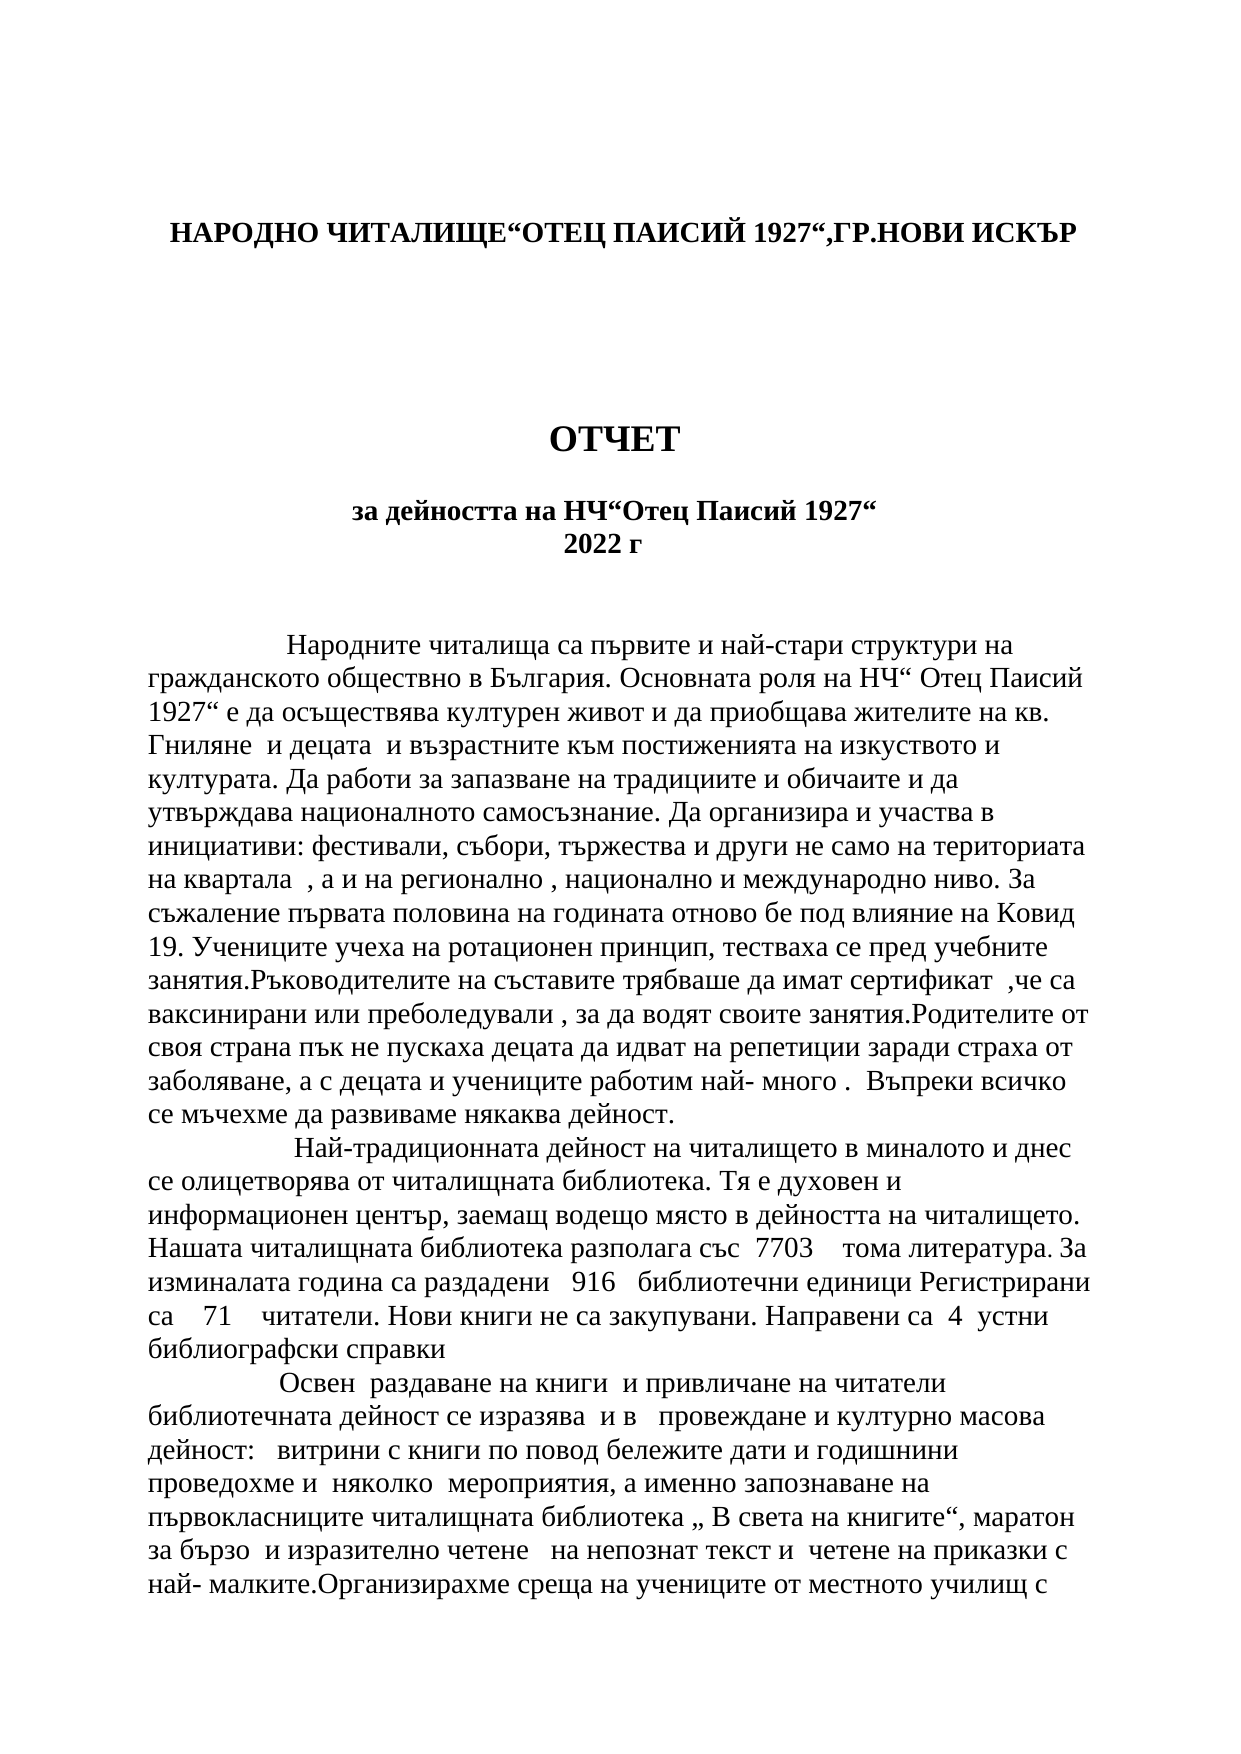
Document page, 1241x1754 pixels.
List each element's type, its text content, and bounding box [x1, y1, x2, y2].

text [148, 1365, 1093, 1599]
text 2022 г [148, 526, 1093, 560]
text Народните читалища са първите и най-стари структури на гражданското обществно в България. Основната роля на НЧ“ Отец Паисий 1927“ е да осъществява културен живот и да приобщава жителите на кв. Гниляне и децата и възрастните към постиженията на изкуството и културата. Да работи за запазване на традициите и обичаите и да утвърждава националното самосъзнание. Да организира и участва в инициативи: фестивали, събори, тържества и други не само на териториата на квартала , а и на регионално , национално и международно ниво. За съжаление първата половина на годината отново бе под влияние на Ковид 19. Учениците учеха на ротационен принцип, тестваха се пред учебните занятия.Ръководителите на съставите трябваше да имат сертификат ,че са ваксинирани или преболедували , за да водят своите занятия.Родителите от своя страна пък не пускаха децата да идват на репетиции заради страха от заболяване, а с децата и учениците работим най- много . Въпреки всичко се мъчехме да развиваме някаква дейност. [148, 627, 1093, 1130]
text Най-традиционната дейност на читалището в миналото и днес се олицетворява от читалищната библиотека. Тя е духовен и информационен център, заемащ водещо място в дейността на читалището. [148, 1130, 1093, 1231]
text ОТЧЕТ [148, 416, 1093, 459]
text за дейността на НЧ“Отец Паисий 1927“ [148, 493, 1093, 526]
text Нашата читалищната библиотека разполага със 7703 тома литература. За изминалата година са раздадени 916 библиотечни единици Регистрирани са 71 читатели. Нови книги не са закупувани. Направени са 4 устни библиографски справки [148, 1231, 1093, 1365]
text НАРОДНО ЧИТАЛИЩЕ“ОТЕЦ ПАИСИЙ 1927“,ГР.НОВИ ИСКЪР [148, 215, 1093, 248]
